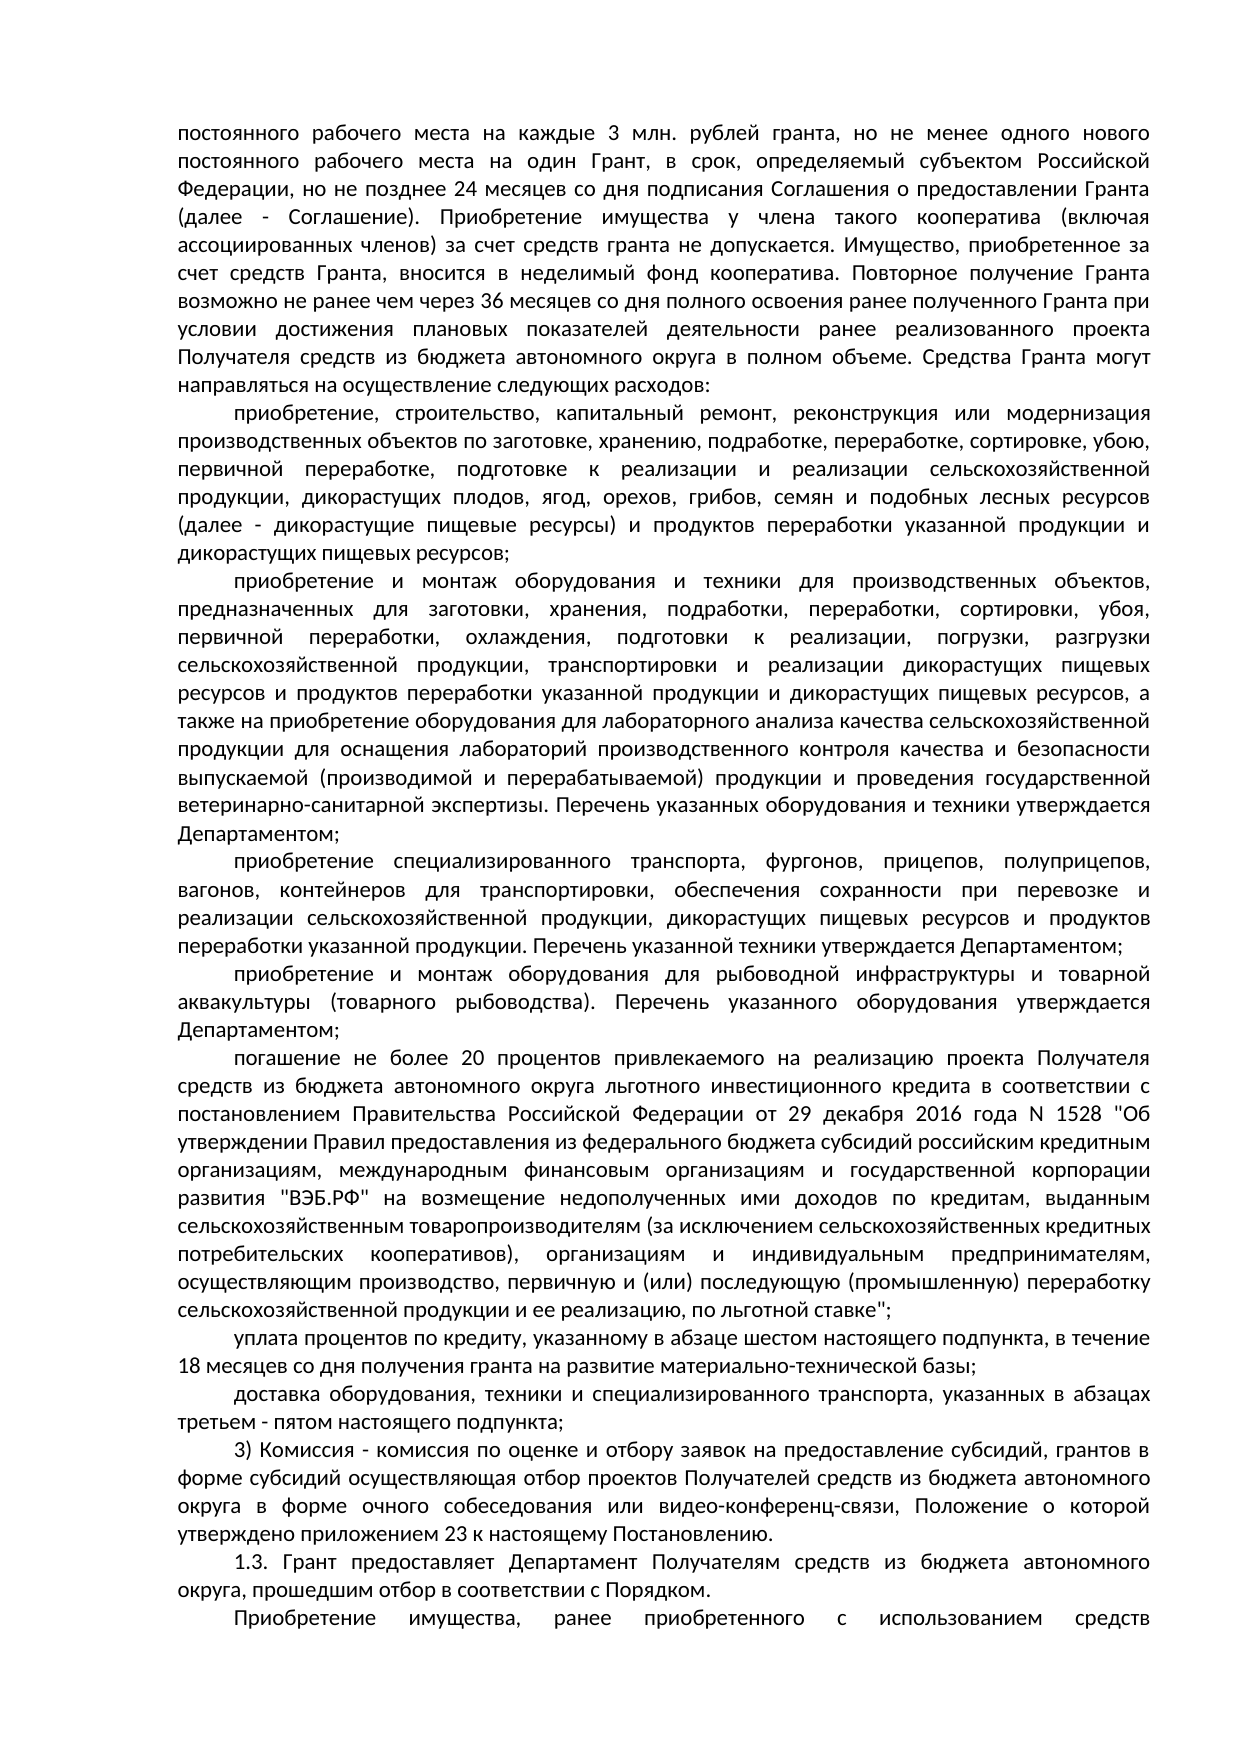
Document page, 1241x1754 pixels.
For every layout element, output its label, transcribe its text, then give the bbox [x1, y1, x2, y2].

text погашение не более 20 процентов привлекаемого на реализацию проекта Получателя средств из бюджета автономного округа льготного инвестиционного кредита в соответствии с постановлением Правительства Российской Федерации от 29 декабря 2016 года N 1528 "Об утверждении Правил предоставления из федерального бюджета субсидий российским кредитным организациям, международным финансовым организациям и государственной корпорации развития "ВЭБ.РФ" на возмещение недополученных ими доходов по кредитам, выданным сельскохозяйственным товаропроизводителям (за исключением сельскохозяйственных кредитных потребительских кооперативов), организациям и индивидуальным предпринимателям, осуществляющим производство, первичную и (или) последующую (промышленную) переработку сельскохозяйственной продукции и ее реализацию, по льготной ставке"; [177, 1043, 1152, 1323]
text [177, 118, 1152, 398]
text приобретение специализированного транспорта, фургонов, прицепов, полуприцепов, вагонов, контейнеров для транспортировки, обеспечения сохранности при перевозке и реализации сельскохозяйственной продукции, дикорастущих пищевых ресурсов и продуктов переработки указанной продукции. Перечень указанной техники утверждается Департаментом; [177, 847, 1152, 959]
text уплата процентов по кредиту, указанному в абзаце шестом настоящего подпункта, в течение 18 месяцев со дня получения гранта на развитие материально-технической базы; [177, 1323, 1152, 1379]
text приобретение и монтаж оборудования и техники для производственных объектов, предназначенных для заготовки, хранения, подработки, переработки, сортировки, убоя, первичной переработки, охлаждения, подготовки к реализации, погрузки, разгрузки сельскохозяйственной продукции, транспортировки и реализации дикорастущих пищевых ресурсов и продуктов переработки указанной продукции и дикорастущих пищевых ресурсов, а также на приобретение оборудования для лабораторного анализа качества сельскохозяйственной продукции для оснащения лабораторий производственного контроля качества и безопасности выпускаемой (производимой и перерабатываемой) продукции и проведения государственной ветеринарно-санитарной экспертизы. Перечень указанных оборудования и техники утверждается Департаментом; [177, 566, 1152, 847]
text 1.3. Грант предоставляет Департамент Получателям средств из бюджета автономного округа, прошедшим отбор в соответствии с Порядком. [177, 1547, 1152, 1603]
text приобретение и монтаж оборудования для рыбоводной инфраструктуры и товарной аквакультуры (товарного рыбоводства). Перечень указанного оборудования утверждается Департаментом; [177, 959, 1152, 1043]
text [177, 1603, 1152, 1631]
text 3) Комиссия - комиссия по оценке и отбору заявок на предоставление субсидий, грантов в форме субсидий осуществляющая отбор проектов Получателей средств из бюджета автономного округа в форме очного собеседования или видео-конференц-связи, Положение о которой утверждено приложением 23 к настоящему Постановлению. [177, 1435, 1152, 1547]
text доставка оборудования, техники и специализированного транспорта, указанных в абзацах третьем - пятом настоящего подпункта; [177, 1379, 1152, 1435]
text приобретение, строительство, капитальный ремонт, реконструкция или модернизация производственных объектов по заготовке, хранению, подработке, переработке, сортировке, убою, первичной переработке, подготовке к реализации и реализации сельскохозяйственной продукции, дикорастущих плодов, ягод, орехов, грибов, семян и подобных лесных ресурсов (далее - дикорастущие пищевые ресурсы) и продуктов переработки указанной продукции и дикорастущих пищевых ресурсов; [177, 398, 1152, 566]
